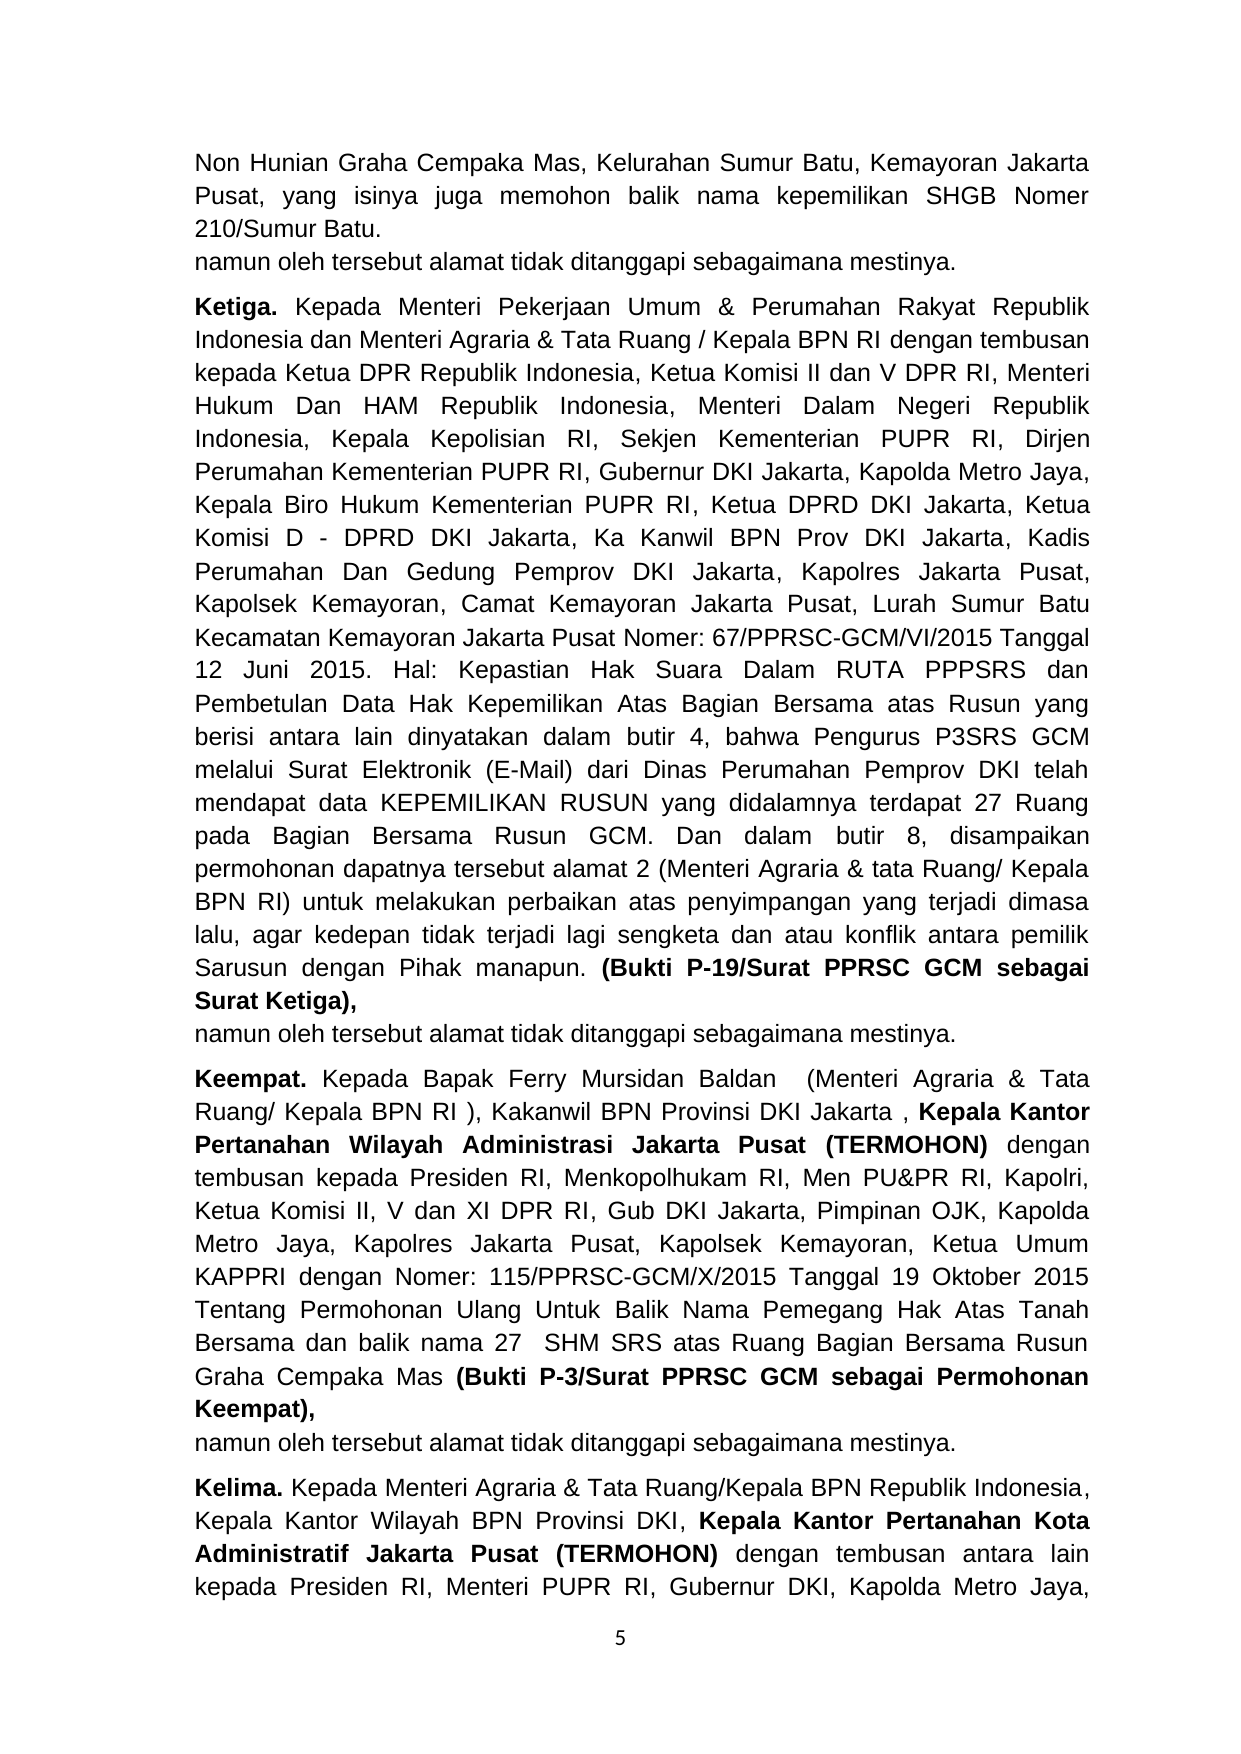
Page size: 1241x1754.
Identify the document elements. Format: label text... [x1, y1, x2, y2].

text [194, 148, 1090, 242]
text namun oleh tersebut alamat tidak ditanggapi sebagaimana mestinya. [150, 247, 1090, 276]
text Ketiga. Kepada Menteri Pekerjaan Umum & Perumahan Rakyat Republik Indonesia dan Menteri Agraria & Tata Ruang / Kepala BPN RI dengan tembusan kepada Ketua DPR Republik Indonesia, Ketua Komisi II dan V DPR RI, Menteri Hukum Dan HAM Republik Indonesia, Menteri Dalam Negeri Republik Indonesia, Kepala Kepolisian RI, Sekjen Kementerian PUPR RI, Dirjen Perumahan Kementerian PUPR RI, Gubernur DKI Jakarta, Kapolda Metro Jaya, Kepala Biro Hukum Kementerian PUPR RI, Ketua DPRD DKI Jakarta, Ketua Komisi D - DPRD DKI Jakarta, Ka Kanwil BPN Prov DKI Jakarta, Kadis Perumahan Dan Gedung Pemprov DKI Jakarta, Kapolres Jakarta Pusat, Kapolsek Kemayoran, Camat Kemayoran Jakarta Pusat, Lurah Sumur Batu Kecamatan Kemayoran Jakarta Pusat Nomer: 67/PPRSC-GCM/VI/2015 Tanggal 12 Juni 2015. Hal: Kepastian Hak Suara Dalam RUTA PPPSRS dan Pembetulan Data Hak Kepemilikan Atas Bagian Bersama atas Rusun yang berisi antara lain dinyatakan dalam butir 4, bahwa Pengurus P3SRS GCM melalui Surat Elektronik (E-Mail) dari Dinas Perumahan Pemprov DKI telah mendapat data KEPEMILIKAN RUSUN yang didalamnya terdapat 27 Ruang pada Bagian Bersama Rusun GCM. Dan dalam butir 8, disampaikan permohonan dapatnya tersebut alamat 2 (Menteri Agraria & tata Ruang/ Kepala BPN RI) untuk melakukan perbaikan atas penyimpangan yang terjadi dimasa lalu, agar kedepan tidak terjadi lagi sengketa dan atau konflik antara pemilik Sarusun dengan Pihak manapun. (Bukti P-19/Surat PPRSC GCM sebagai Surat Ketiga), [194, 292, 1090, 1014]
text namun oleh tersebut alamat tidak ditanggapi sebagaimana mestinya. [150, 1019, 1090, 1047]
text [194, 1473, 1090, 1601]
text Keempat. Kepada Bapak Ferry Mursidan Baldan (Menteri Agraria & Tata Ruang/ Kepala BPN RI ), Kakanwil BPN Provinsi DKI Jakarta , Kepala Kantor Pertanahan Wilayah Administrasi Jakarta Pusat (TERMOHON) dengan tembusan kepada Presiden RI, Menkopolhukam RI, Men PU&PR RI, Kapolri, Ketua Komisi II, V dan XI DPR RI, Gub DKI Jakarta, Pimpinan OJK, Kapolda Metro Jaya, Kapolres Jakarta Pusat, Kapolsek Kemayoran, Ketua Umum KAPPRI dengan Nomer: 115/PPRSC-GCM/X/2015 Tanggal 19 Oktober 2015 Tentang Permohonan Ulang Untuk Balik Nama Pemegang Hak Atas Tanah Bersama dan balik nama 27 SHM SRS atas Ruang Bagian Bersama Rusun Graha Cempaka Mas (Bukti P-3/Surat PPRSC GCM sebagai Permohonan Keempat), [194, 1064, 1090, 1423]
text namun oleh tersebut alamat tidak ditanggapi sebagaimana mestinya. [150, 1427, 1090, 1456]
